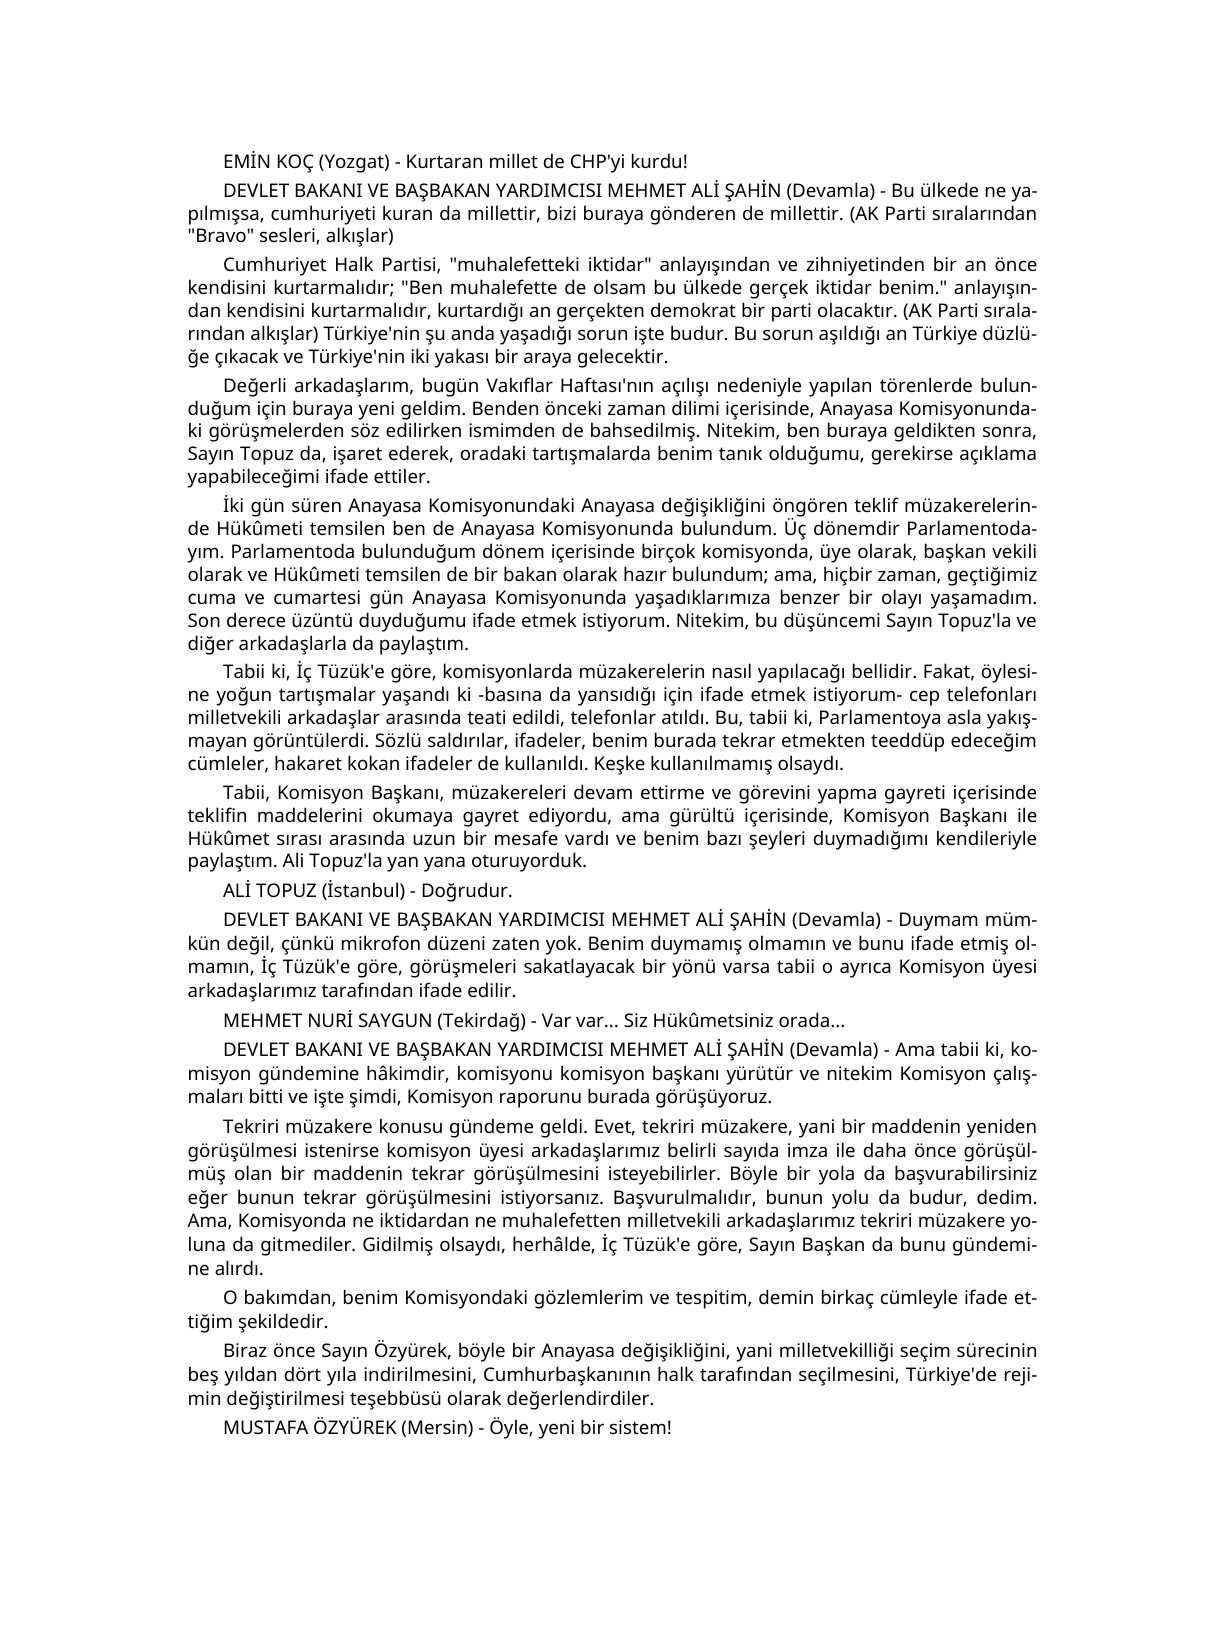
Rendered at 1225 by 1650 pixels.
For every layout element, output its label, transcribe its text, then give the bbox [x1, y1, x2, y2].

text ALİ TOPUZ (İstanbul) - Doğrudur. [187, 878, 1037, 902]
text DEVLET BAKANI VE BAŞBAKAN YARDIMCISI MEHMET ALİ ŞAHİN (Devamla) - Bu ülkede ne yapılmışsa, cumhuriyeti kuran da millettir, bizi buraya gönderen de millettir. (AK Parti sıralarından "Bravo" sesleri, alkışlar) [187, 179, 1037, 247]
text İki gün süren Anayasa Komisyonundaki Anayasa değişikliğini öngören teklif müzakerelerinde Hükûmeti temsilen ben de Anayasa Komisyonunda bulundum. Üç dönemdir Parlamentodayım. Parlamentoda bulunduğum dönem içerisinde birçok komisyonda, üye olarak, başkan vekili olarak ve Hükûmeti temsilen de bir bakan olarak hazır bulundum; ama, hiçbir zaman, geçtiğimiz cuma ve cumartesi gün Anayasa Komisyonunda yaşadıklarımıza benzer bir olayı yaşamadım. Son derece üzüntü duyduğumu ifade etmek istiyorum. Nitekim, bu düşüncemi Sayın Topuz'la ve diğer arkadaşlarla da paylaştım. [187, 494, 1037, 654]
text Cumhuriyet Halk Partisi, "muhalefetteki iktidar" anlayışından ve zihniyetinden bir an önce kendisini kurtarmalıdır; "Ben muhalefette de olsam bu ülkede gerçek iktidar benim." anlayışından kendisini kurtarmalıdır, kurtardığı an gerçekten demokrat bir parti olacaktır. (AK Parti sıralarından alkışlar) Türkiye'nin şu anda yaşadığı sorun işte budur. Bu sorun aşıldığı an Türkiye düzlüğe çıkacak ve Türkiye'nin iki yakası bir araya gelecektir. [187, 253, 1037, 368]
text Biraz önce Sayın Özyürek, böyle bir Anayasa değişikliğini, yani milletvekilliği seçim sürecinin beş yıldan dört yıla indirilmesini, Cumhurbaşkanının halk tarafından seçilmesini, Türkiye'de rejimin değiştirilmesi teşebbüsü olarak değerlendirdiler. [187, 1339, 1037, 1410]
text O bakımdan, benim Komisyondaki gözlemlerim ve tespitim, demin birkaç cümleyle ifade ettiğim şekildedir. [187, 1286, 1037, 1333]
text MUSTAFA ÖZYÜREK (Mersin) - Öyle, yeni bir sistem! [187, 1416, 1037, 1439]
text MEHMET NURİ SAYGUN (Tekirdağ) - Var var... Siz Hükûmetsiniz orada... [187, 1008, 1037, 1032]
text Değerli arkadaşlarım, bugün Vakıflar Haftası'nın açılışı nedeniyle yapılan törenlerde bulunduğum için buraya yeni geldim. Benden önceki zaman dilimi içerisinde, Anayasa Komisyonundaki görüşmelerden söz edilirken ismimden de bahsedilmiş. Nitekim, ben buraya geldikten sonra, Sayın Topuz da, işaret ederek, oradaki tartışmalarda benim tanık olduğumu, gerekirse açıklama yapabileceğimi ifade ettiler. [187, 374, 1037, 488]
text EMİN KOÇ (Yozgat) - Kurtaran millet de CHP'yi kurdu! [187, 150, 1037, 173]
text Tabii ki, İç Tüzük'e göre, komisyonlarda müzakerelerin nasıl yapılacağı bellidir. Fakat, öylesine yoğun tartışmalar yaşandı ki -basına da yansıdığı için ifade etmek istiyorum- cep telefonları milletvekili arkadaşlar arasında teati edildi, telefonlar atıldı. Bu, tabii ki, Parlamentoya asla yakışmayan görüntülerdi. Sözlü saldırılar, ifadeler, benim burada tekrar etmekten teeddüp edeceğim cümleler, hakaret kokan ifadeler de kullanıldı. Keşke kullanılmamış olsaydı. [187, 660, 1037, 775]
text Tekriri müzakere konusu gündeme geldi. Evet, tekriri müzakere, yani bir maddenin yeniden görüşülmesi istenirse komisyon üyesi arkadaşlarımız belirli sayıda imza ile daha önce görüşülmüş olan bir maddenin tekrar görüşülmesini isteyebilirler. Böyle bir yola da başvurabilirsiniz eğer bunun tekrar görüşülmesini istiyorsanız. Başvurulmalıdır, bunun yolu da budur, dedim. Ama, Komisyonda ne iktidardan ne muhalefetten milletvekili arkadaşlarımız tekriri müzakere yoluna da gitmediler. Gidilmiş olsaydı, herhâlde, İç Tüzük'e göre, Sayın Başkan da bunu gündemine alırdı. [187, 1114, 1037, 1280]
text DEVLET BAKANI VE BAŞBAKAN YARDIMCISI MEHMET ALİ ŞAHİN (Devamla) - Ama tabii ki, komisyon gündemine hâkimdir, komisyonu komisyon başkanı yürütür ve nitekim Komisyon çalışmaları bitti ve işte şimdi, Komisyon raporunu burada görüşüyoruz. [187, 1038, 1037, 1109]
text Tabii, Komisyon Başkanı, müzakereleri devam ettirme ve görevini yapma gayreti içerisinde teklifin maddelerini okumaya gayret ediyordu, ama gürültü içerisinde, Komisyon Başkanı ile Hükûmet sırası arasında uzun bir mesafe vardı ve benim bazı şeyleri duymadığımı kendileriyle paylaştım. Ali Topuz'la yan yana oturuyorduk. [187, 781, 1037, 872]
text DEVLET BAKANI VE BAŞBAKAN YARDIMCISI MEHMET ALİ ŞAHİN (Devamla) - Duymam mümkün değil, çünkü mikrofon düzeni zaten yok. Benim duymamış olmamın ve bunu ifade etmiş olmamın, İç Tüzük'e göre, görüşmeleri sakatlayacak bir yönü varsa tabii o ayrıca Komisyon üyesi arkadaşlarımız tarafından ifade edilir. [187, 908, 1037, 1002]
